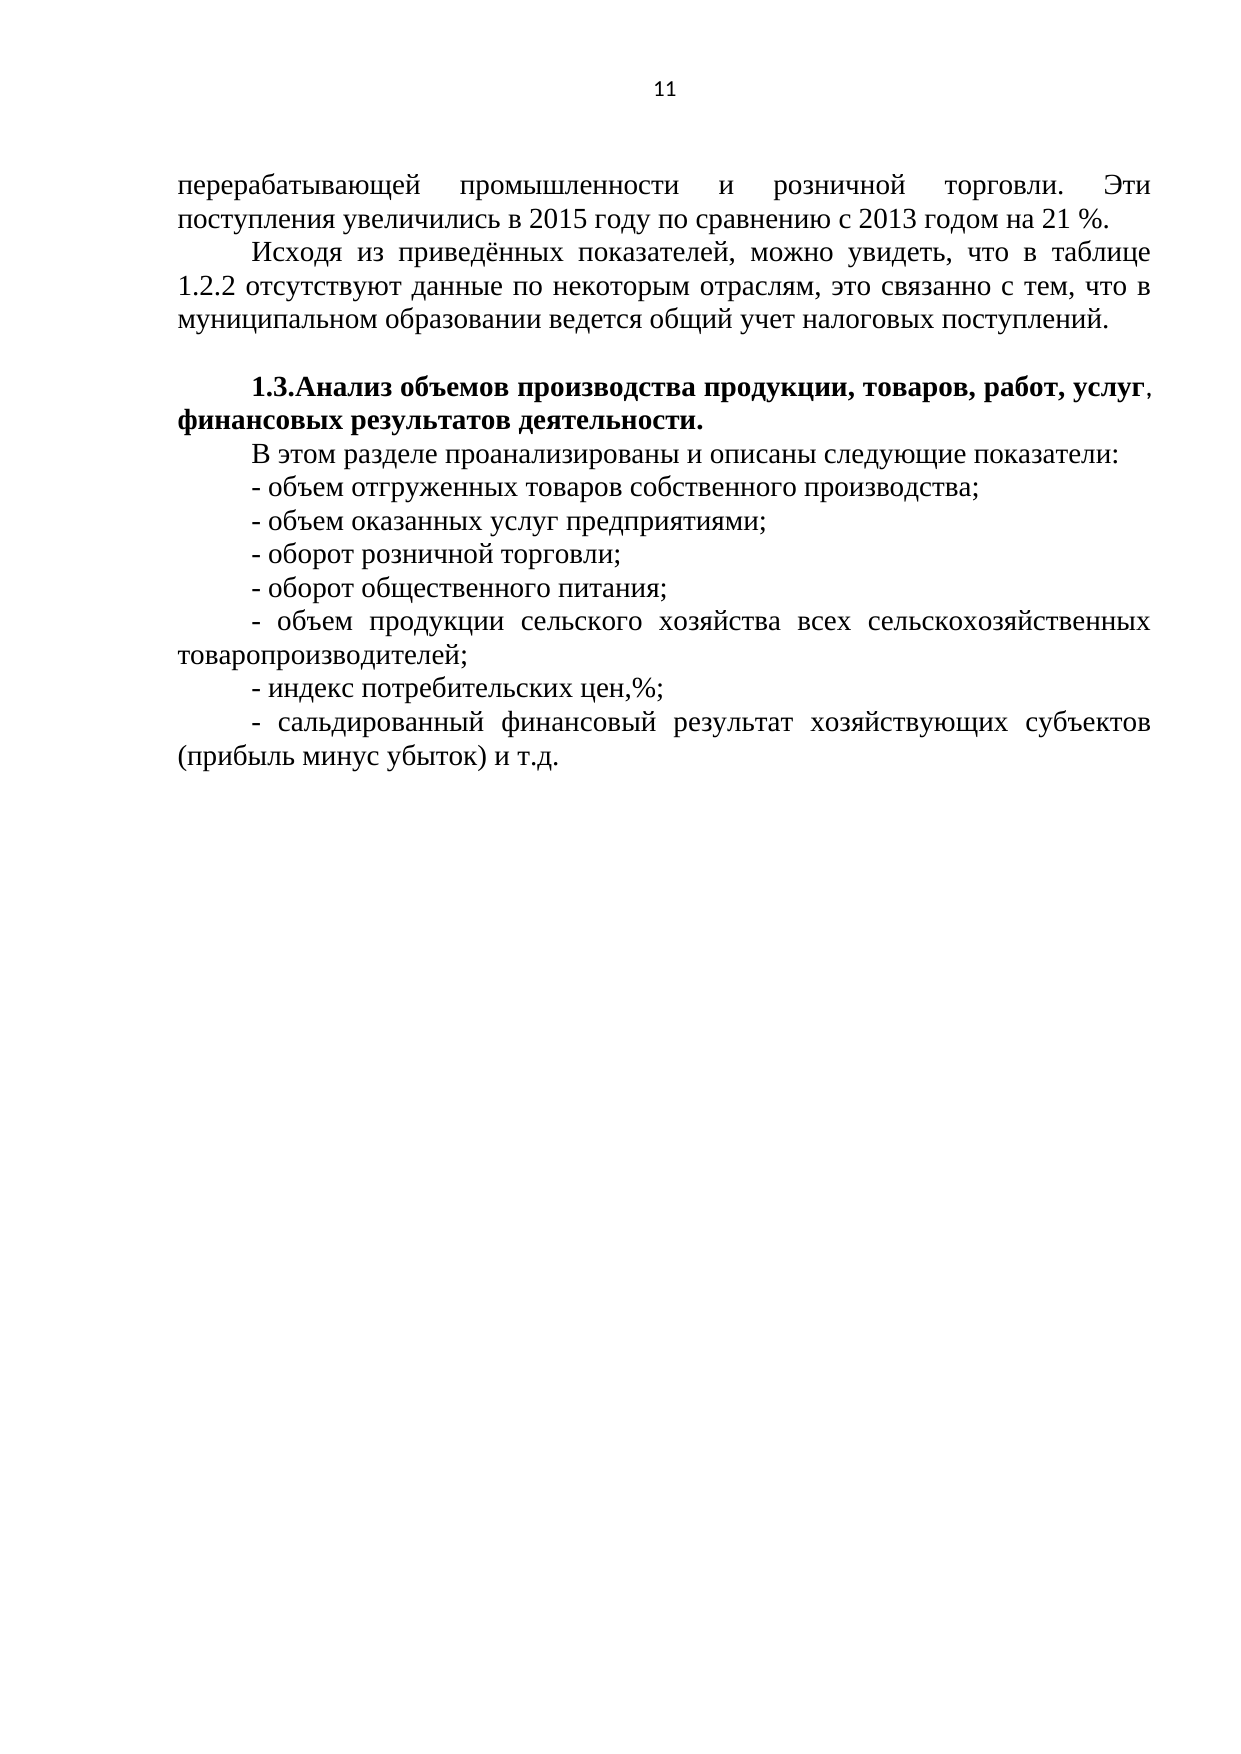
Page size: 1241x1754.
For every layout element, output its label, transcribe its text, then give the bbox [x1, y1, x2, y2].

text Вывод: По данным таблицы 1.2.2 видно, что основными источниками налоговых и не налоговых поступлений в бюджет муниципального образования являются предприятия сельского хозяйства и перерабатывающей промышленности и розничной торговли. Эти поступления увеличились в 2015 году по сравнению с 2013 годом на 21 %. [177, 167, 1152, 234]
text - сальдированный финансовый результат хозяйствующих субъектов (прибыль минус убыток) и т.д. [177, 704, 1152, 771]
text - объем отгруженных товаров собственного производства; [177, 469, 1152, 503]
text - оборот розничной торговли; [177, 536, 1152, 570]
text - объем продукции сельского хозяйства всех сельскохозяйственных товаропроизводителей; [177, 603, 1152, 671]
text - индекс потребительских цен,%; [177, 671, 1152, 704]
text Исходя из приведённых показателей, можно увидеть, что в таблице 1.2.2 отсутствуют данные по некоторым отраслям, это связанно с тем, что в муниципальном образовании ведется общий учет налоговых поступлений. [177, 234, 1152, 335]
text - объем оказанных услуг предприятиями; [177, 503, 1152, 536]
text В этом разделе проанализированы и описаны следующие показатели: [177, 436, 1152, 469]
text 1.3.Анализ объемов производства продукции, товаров, работ, услуг, финансовых результатов деятельности. [177, 369, 1152, 436]
text - оборот общественного питания; [177, 570, 1152, 603]
